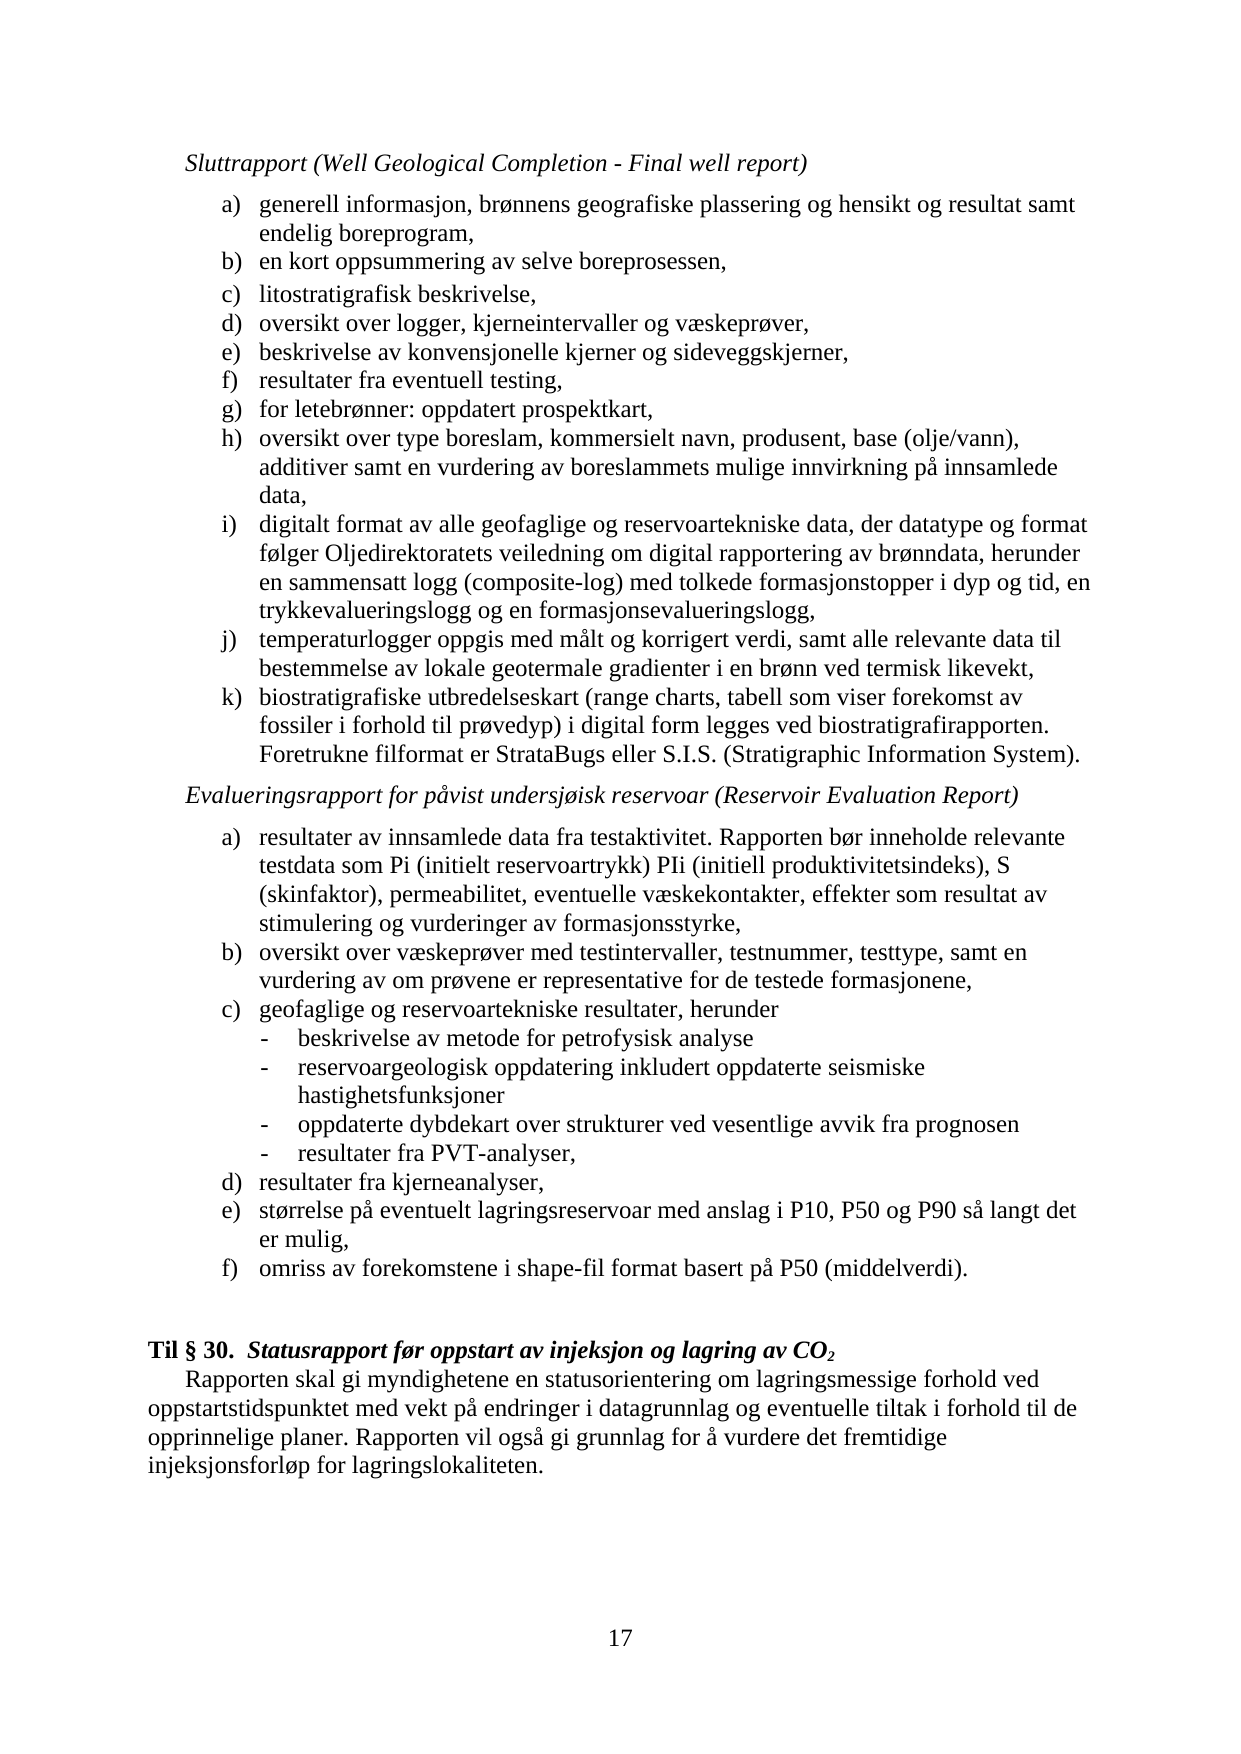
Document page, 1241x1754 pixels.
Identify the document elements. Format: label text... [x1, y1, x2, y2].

list digitalt format av alle geofaglige og reservoartekniske data, der datatype og format følger Oljedirektoratets veiledning om digital rapportering av brønndata, herunder en sammensatt logg (composite-log) med tolkede formasjonstopper i dyp og tid, en trykkevalueringslogg og en formasjonsevalueringslogg, [221, 509, 1093, 624]
text Sluttrapport (Well Geological Completion - Final well report) [148, 148, 1093, 176]
list resultater fra kjerneanalyser, [221, 1167, 1093, 1196]
text Evalueringsrapport for påvist undersjøisk reservoar (Reservoir Evaluation Report) [148, 781, 1093, 809]
list temperaturlogger oppgis med målt og korrigert verdi, samt alle relevante data til bestemmelse av lokale geotermale gradienter i en brønn ved termisk likevekt, [221, 624, 1093, 682]
list resultater fra PVT-analyser, [260, 1138, 1093, 1167]
list reservoargeologisk oppdatering inkludert oppdaterte seismiske hastighetsfunksjoner [260, 1052, 1093, 1109]
list oppdaterte dybdekart over strukturer ved vesentlige avvik fra prognosen [260, 1109, 1093, 1138]
list oversikt over logger, kjerneintervaller og væskeprøver, [221, 308, 1093, 337]
list omriss av forekomstene i shape-fil format basert på P50 (middelverdi). [221, 1253, 1093, 1282]
text Rapporten skal gi myndighetene en statusorientering om lagringsmessige forhold ved oppstartstidspunktet med vekt på endringer i datagrunnlag og eventuelle tiltak i forhold til de opprinnelige planer. Rapporten vil også gi grunnlag for å vurdere det fremtidige injeksjonsforløp for lagringslokaliteten. [148, 1364, 1093, 1479]
list litostratigrafisk beskrivelse, [221, 279, 1093, 308]
list resultater fra eventuell testing, [221, 366, 1093, 394]
list oversikt over væskeprøver med testintervaller, testnummer, testtype, samt en vurdering av om prøvene er representative for de testede formasjonene, [221, 937, 1093, 994]
list størrelse på eventuelt lagringsreservoar med anslag i P10, P50 og P90 så langt det er mulig, [221, 1196, 1093, 1253]
list beskrivelse av konvensjonelle kjerner og sideveggskjerner, [221, 337, 1093, 366]
list generell informasjon, brønnens geografiske plassering og hensikt og resultat samt endelig boreprogram, [221, 189, 1093, 246]
list en kort oppsummering av selve boreprosessen, [221, 246, 1093, 275]
list for letebrønner: oppdatert prospektkart, [221, 394, 1093, 423]
list biostratigrafiske utbredelseskart (range charts, tabell som viser forekomst av fossiler i forhold til prøvedyp) i digital form legges ved biostratigrafirapporten. Foretrukne filformat er StrataBugs eller S.I.S. (Stratigraphic Information System). [221, 682, 1093, 768]
list oversikt over type boreslam, kommersielt navn, produsent, base (olje/vann), additiver samt en vurdering av boreslammets mulige innvirkning på innsamlede data, [221, 423, 1093, 509]
list resultater av innsamlede data fra testaktivitet. Rapporten bør inneholde relevante testdata som Pi (initielt reservoartrykk) PIi (initiell produktivitetsindeks), S (skinfaktor), permeabilitet, eventuelle væskekontakter, effekter som resultat av stimulering og vurderinger av formasjonsstyrke, [221, 822, 1093, 937]
list beskrivelse av metode for petrofysisk analyse [260, 1023, 1093, 1052]
list geofaglige og reservoartekniske resultater, herunder [221, 994, 1093, 1023]
subtitle Til § 30. Statusrapport før oppstart av injeksjon og lagring av CO2 [148, 1336, 1093, 1364]
